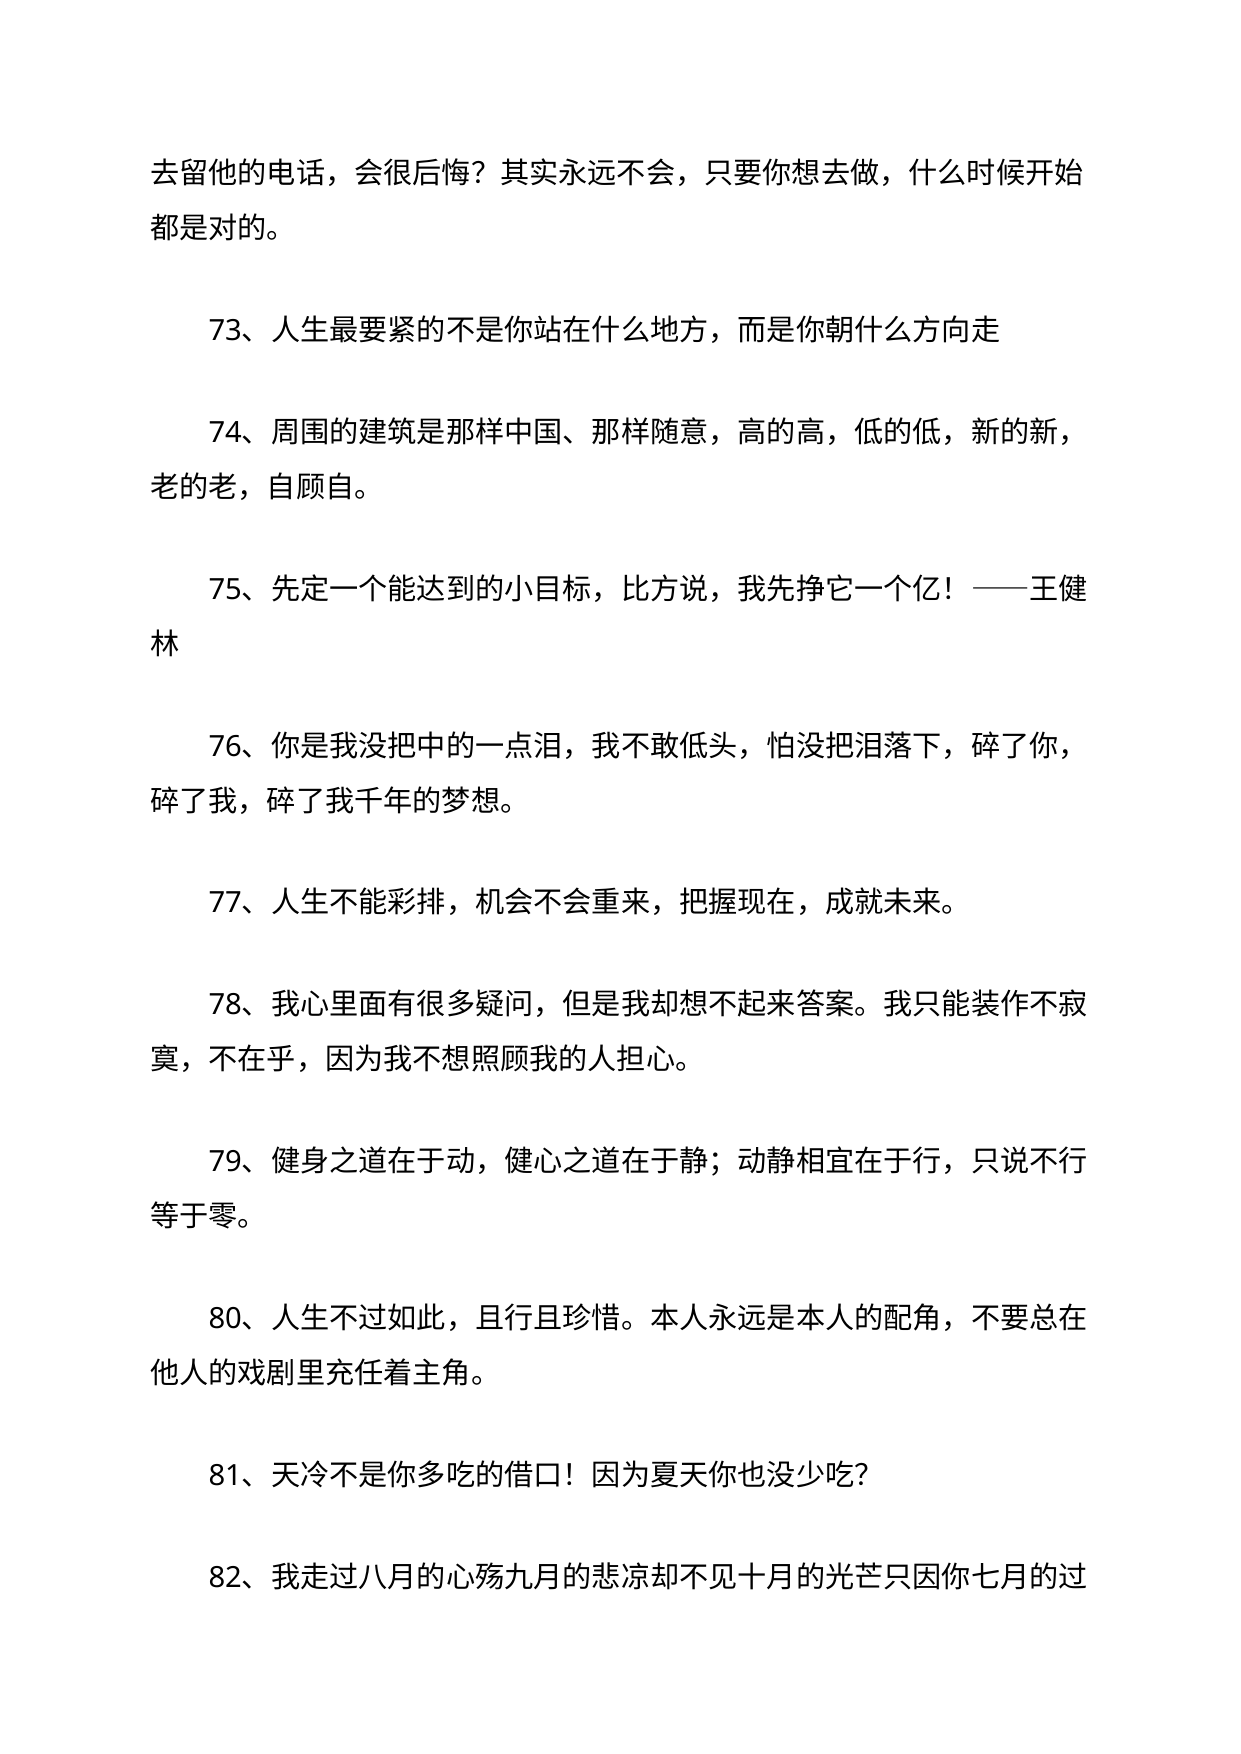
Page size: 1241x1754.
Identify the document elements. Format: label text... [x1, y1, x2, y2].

text 79、健身之道在于动，健心之道在于静；动静相宜在于行，只说不行等于零。 [150, 1138, 1090, 1235]
text 76、你是我没把中的一点泪，我不敢低头，怕没把泪落下，碎了你，碎了我，碎了我千年的梦想。 [150, 722, 1090, 819]
text 73、人生最要紧的不是你站在什么地方，而是你朝什么方向走 [150, 307, 1090, 349]
text 74、周围的建筑是那样中国、那样随意，高的高，低的低，新的新，老的老，自顾自。 [150, 409, 1090, 506]
text 77、人生不能彩排，机会不会重来，把握现在，成就未来。 [150, 879, 1090, 921]
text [150, 1553, 1090, 1596]
text 81、天冷不是你多吃的借口！因为夏天你也没少吃？ [150, 1451, 1090, 1494]
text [150, 150, 1090, 247]
text 78、我心里面有很多疑问，但是我却想不起来答案。我只能装作不寂寞，不在乎，因为我不想照顾我的人担心。 [150, 981, 1090, 1078]
text 75、先定一个能达到的小目标，比方说，我先挣它一个亿！——王健林 [150, 565, 1090, 663]
text 80、人生不过如此，且行且珍惜。本人永远是本人的配角，不要总在他人的戏剧里充任着主角。 [150, 1294, 1090, 1392]
